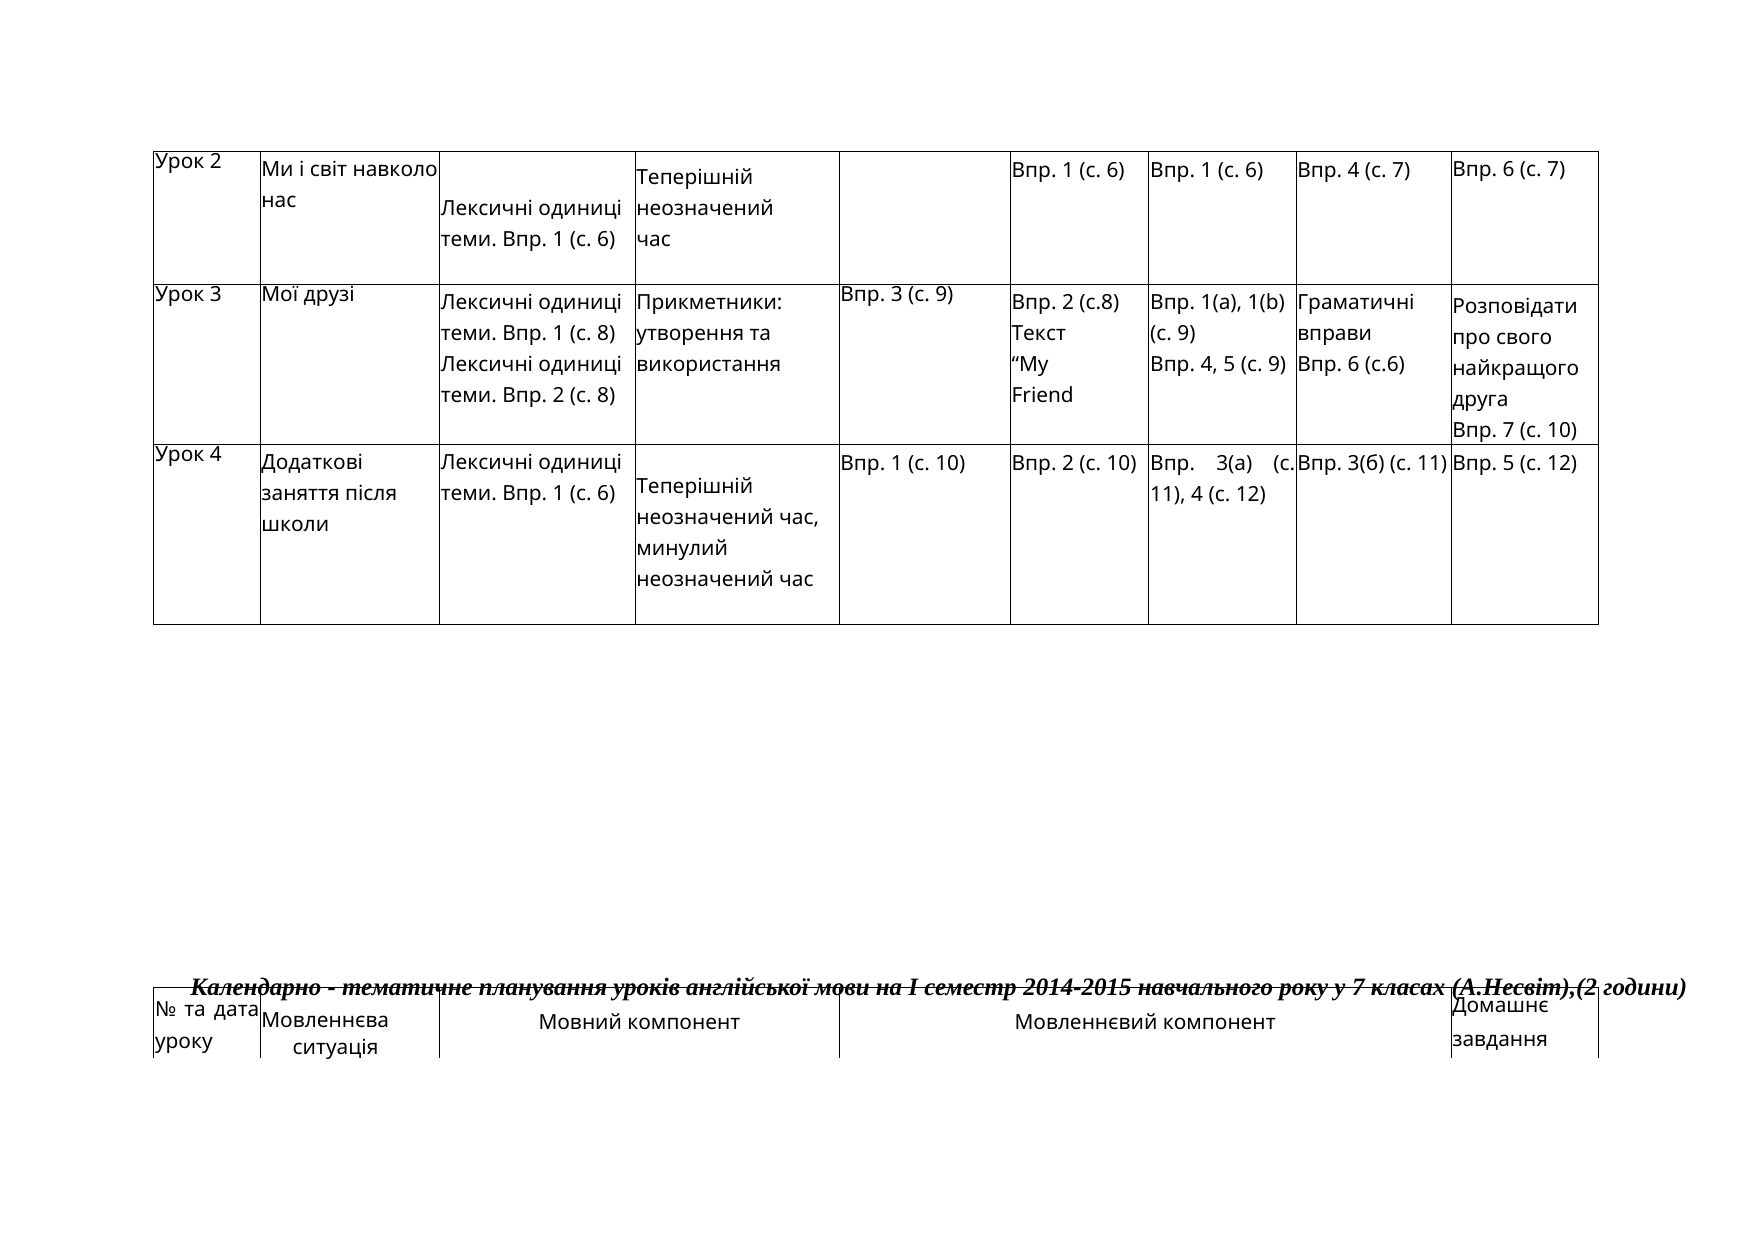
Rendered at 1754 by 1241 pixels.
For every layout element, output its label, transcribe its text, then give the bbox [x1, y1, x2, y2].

table_cell Урок 2 [154, 152, 260, 283]
table_cell Урок 3 [154, 285, 260, 444]
table_header № та дата уроку [154, 988, 260, 1058]
table_cell Ми і світ навколо нас [261, 152, 439, 283]
table_cell Впр. 1 (с. 6) [1149, 152, 1296, 283]
table_cell Впр. 4 (с. 7) [1297, 152, 1451, 283]
table_cell Впр. 1 (с. 10) [840, 445, 1010, 623]
table_cell Граматичні вправи Впр. 6 (с.6) [1297, 285, 1451, 444]
table_cell Додаткові заняття після школи [261, 445, 439, 623]
table_cell Лексичні одиниці теми. Впр. 1 (с. 8) Лексичні одиниці теми. Впр. 2 (с. 8) [440, 285, 635, 444]
table_cell Розповідати про свого найкращого друга Впр. 7 (с. 10) [1452, 285, 1598, 444]
table_cell Впр. 2 (с. 10) [1011, 445, 1148, 623]
table_cell Лексичні одиниці теми. Впр. 1 (с. 6) [440, 445, 635, 623]
table_cell Теперішній неозначений час, минулий неозначений час [636, 445, 839, 623]
table_cell Впр. 3(a) (с. 11), 4 (с. 12) [1149, 445, 1296, 623]
table_cell Прикметники: утворення та використання [636, 285, 839, 444]
table_header Домашнє завдання [1452, 1001, 1598, 1058]
table_cell Теперішній неозначений час [636, 152, 839, 283]
table_cell [840, 152, 1010, 283]
table_cell Впр. 2 (с.8) Текст “Му Friend [1011, 285, 1148, 444]
table_cell Впр. 5 (с. 12) [1452, 445, 1598, 623]
table_cell Мої друзі [261, 285, 439, 444]
table_header Мовленнєвий компонент [840, 1001, 1451, 1058]
table_cell Лексичні одиниці теми. Впр. 1 (с. 6) [440, 152, 635, 283]
table_cell Впр. 6 (с. 7) [1452, 152, 1598, 283]
table_cell Урок 4 [154, 445, 260, 623]
subtitle Календарно - тематичне планування уроків англійської мови на І семестр 2014-2015 навчального року у 7 класах (А.Несвіт),(2 години) [190, 972, 1698, 1001]
table_header Мовний компонент [440, 1001, 839, 1058]
table_cell Впр. 3(б) (с. 11) [1297, 445, 1451, 623]
table_cell Впр. 3 (с. 9) [840, 285, 1010, 444]
table_cell Впр. 1 (с. 6) [1011, 152, 1148, 283]
table_cell Впр. 1(a), 1(b) (с. 9) Впр. 4, 5 (с. 9) [1149, 285, 1296, 444]
table_header Мовленнєва ситуація [261, 1001, 439, 1058]
